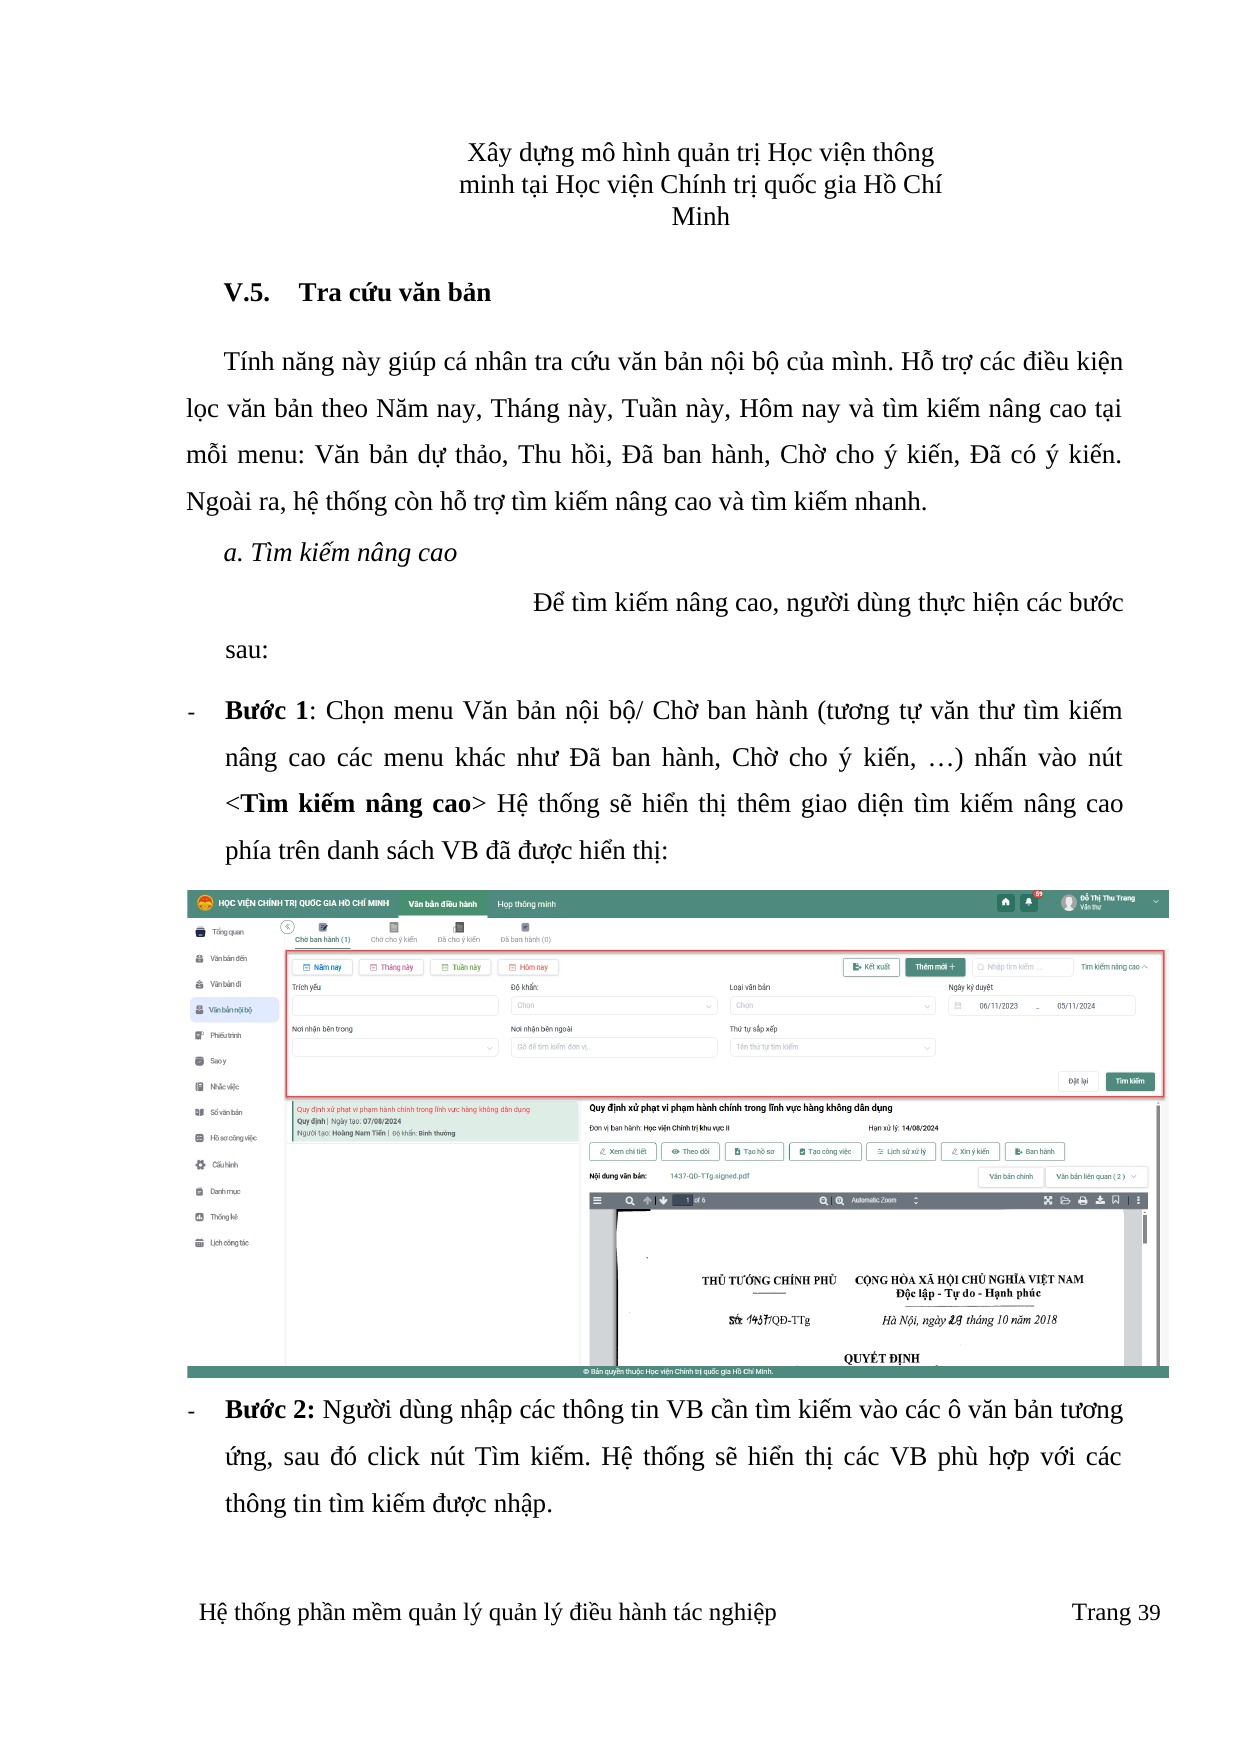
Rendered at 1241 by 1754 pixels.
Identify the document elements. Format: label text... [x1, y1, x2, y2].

list Bước 1: Chọn menu Văn bản nội bộ/ Chờ ban hành (tương tự văn thư tìm kiếm nâng cao các menu khác như Đã ban hành, Chờ cho ý kiến, …) nhấn vào nút <Tìm kiếm nâng cao> Hệ thống sẽ hiển thị thêm giao diện tìm kiếm nâng cao phía trên danh sách VB đã được hiển thị: [187, 694, 1124, 865]
picture [187, 890, 1169, 1378]
text Tính năng này giúp cá nhân tra cứu văn bản nội bộ của mình. Hỗ trợ các điều kiện lọc văn bản theo Năm nay, Tháng này, Tuần này, Hôm nay và tìm kiếm nâng cao tại mỗi menu: Văn bản dự thảo, Thu hồi, Đã ban hành, Chờ cho ý kiến, Đã có ý kiến. Ngoài ra, hệ thống còn hỗ trợ tìm kiếm nâng cao và tìm kiếm nhanh. [186, 345, 1124, 516]
text Để tìm kiếm nâng cao, người dùng thực hiện các bước sau: [225, 586, 1124, 664]
text a. Tìm kiếm nâng cao [186, 536, 1124, 567]
list Bước 2: Người dùng nhập các thông tin VB cần tìm kiếm vào các ô văn bản tương ứng, sau đó click nút Tìm kiếm. Hệ thống sẽ hiển thị các VB phù hợp với các thông tin tìm kiếm được nhập. [187, 1393, 1124, 1518]
subtitle Tra cứu văn bản [223, 276, 1134, 307]
